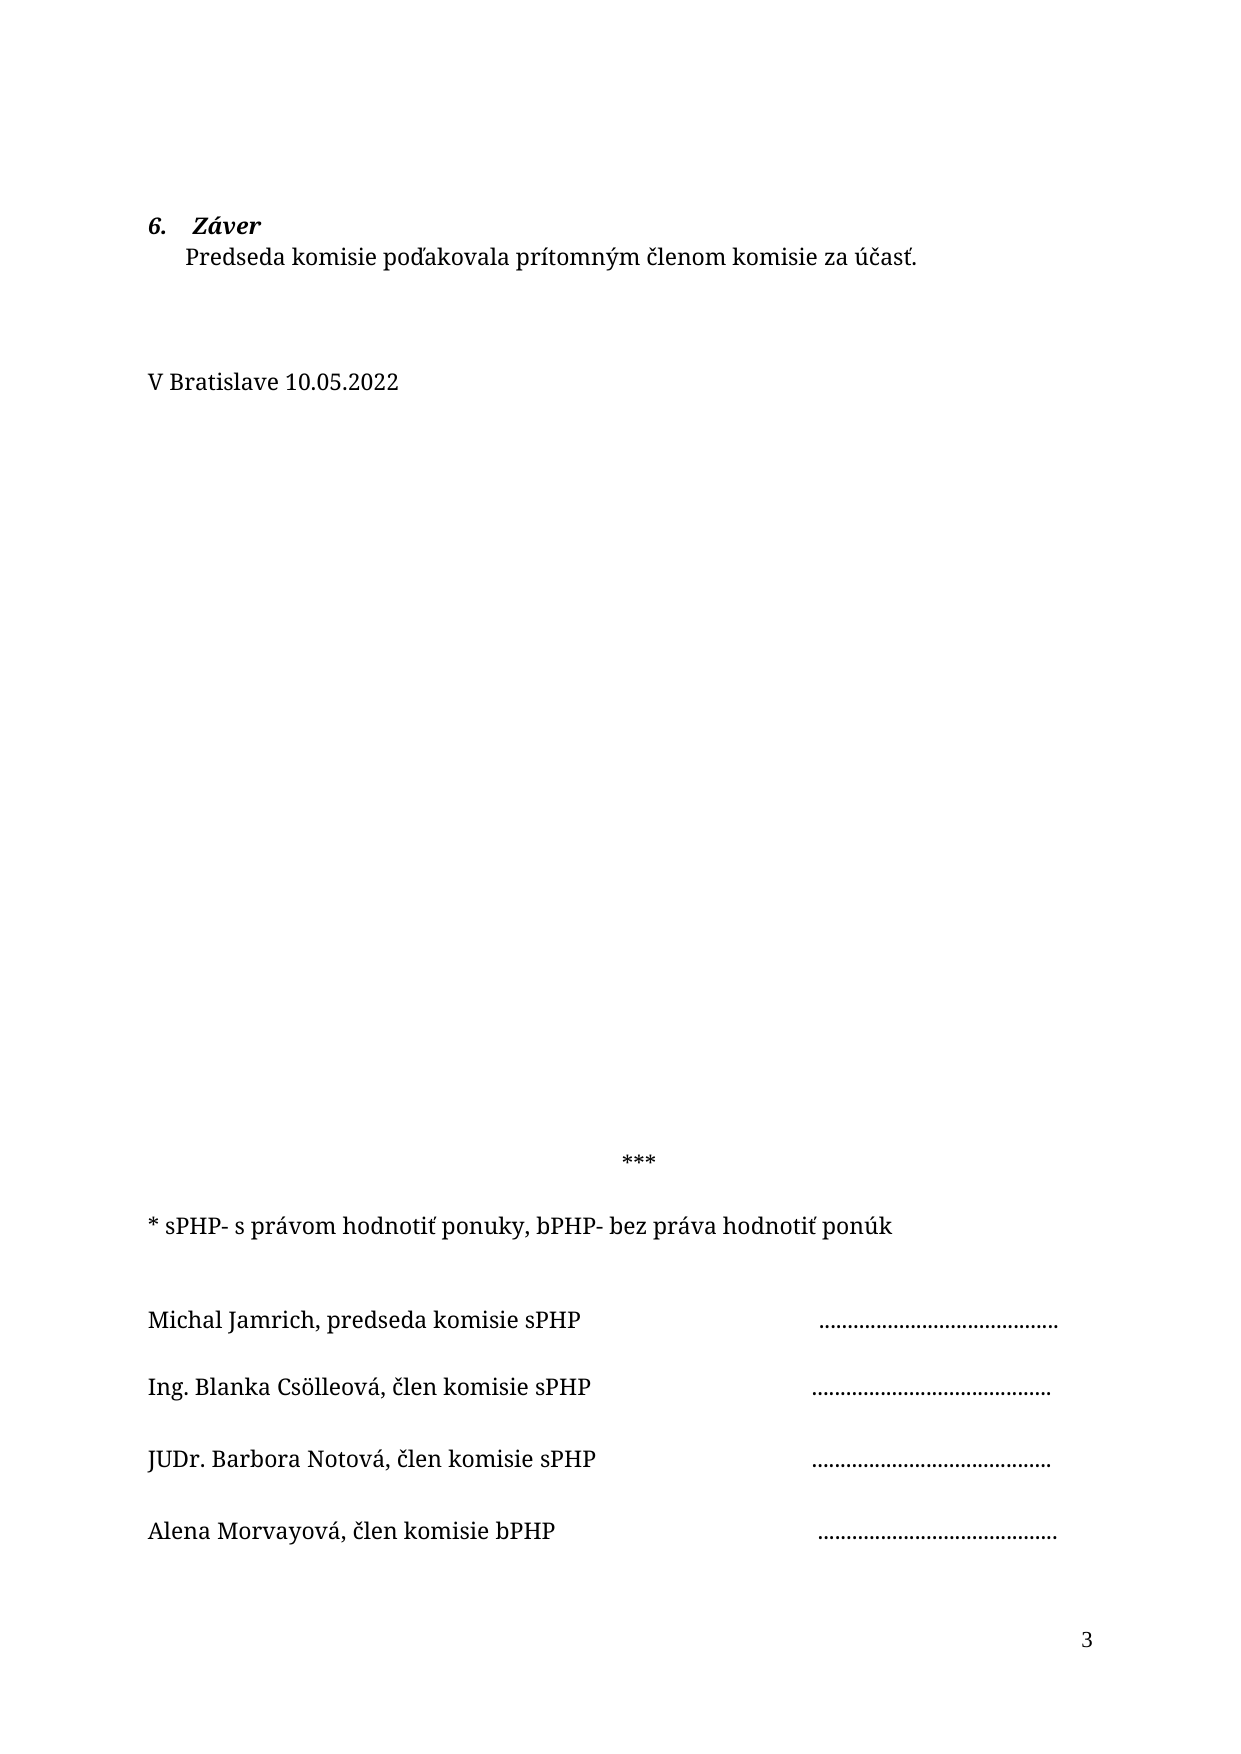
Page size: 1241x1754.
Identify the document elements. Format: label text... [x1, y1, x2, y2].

text *** [148, 1148, 1093, 1179]
text Ing. Blanka Csölleová, člen komisie sPHP .......................................... [148, 1371, 1093, 1402]
text Predseda komisie poďakovala prítomným členom komisie za účasť. [148, 241, 1093, 273]
text Alena Morvayová, člen komisie bPHP .......................................... [148, 1515, 1093, 1546]
text JUDr. Barbora Notová, člen komisie sPHP .......................................... [148, 1443, 1093, 1474]
text V Bratislave 10.05.2022 [148, 366, 1093, 398]
text Michal Jamrich, predseda komisie sPHP .......................................... [148, 1304, 1093, 1335]
text * sPHP- s právom hodnotiť ponuky, bPHP- bez práva hodnotiť ponúk [148, 1210, 1093, 1241]
list Záver [148, 210, 1093, 241]
